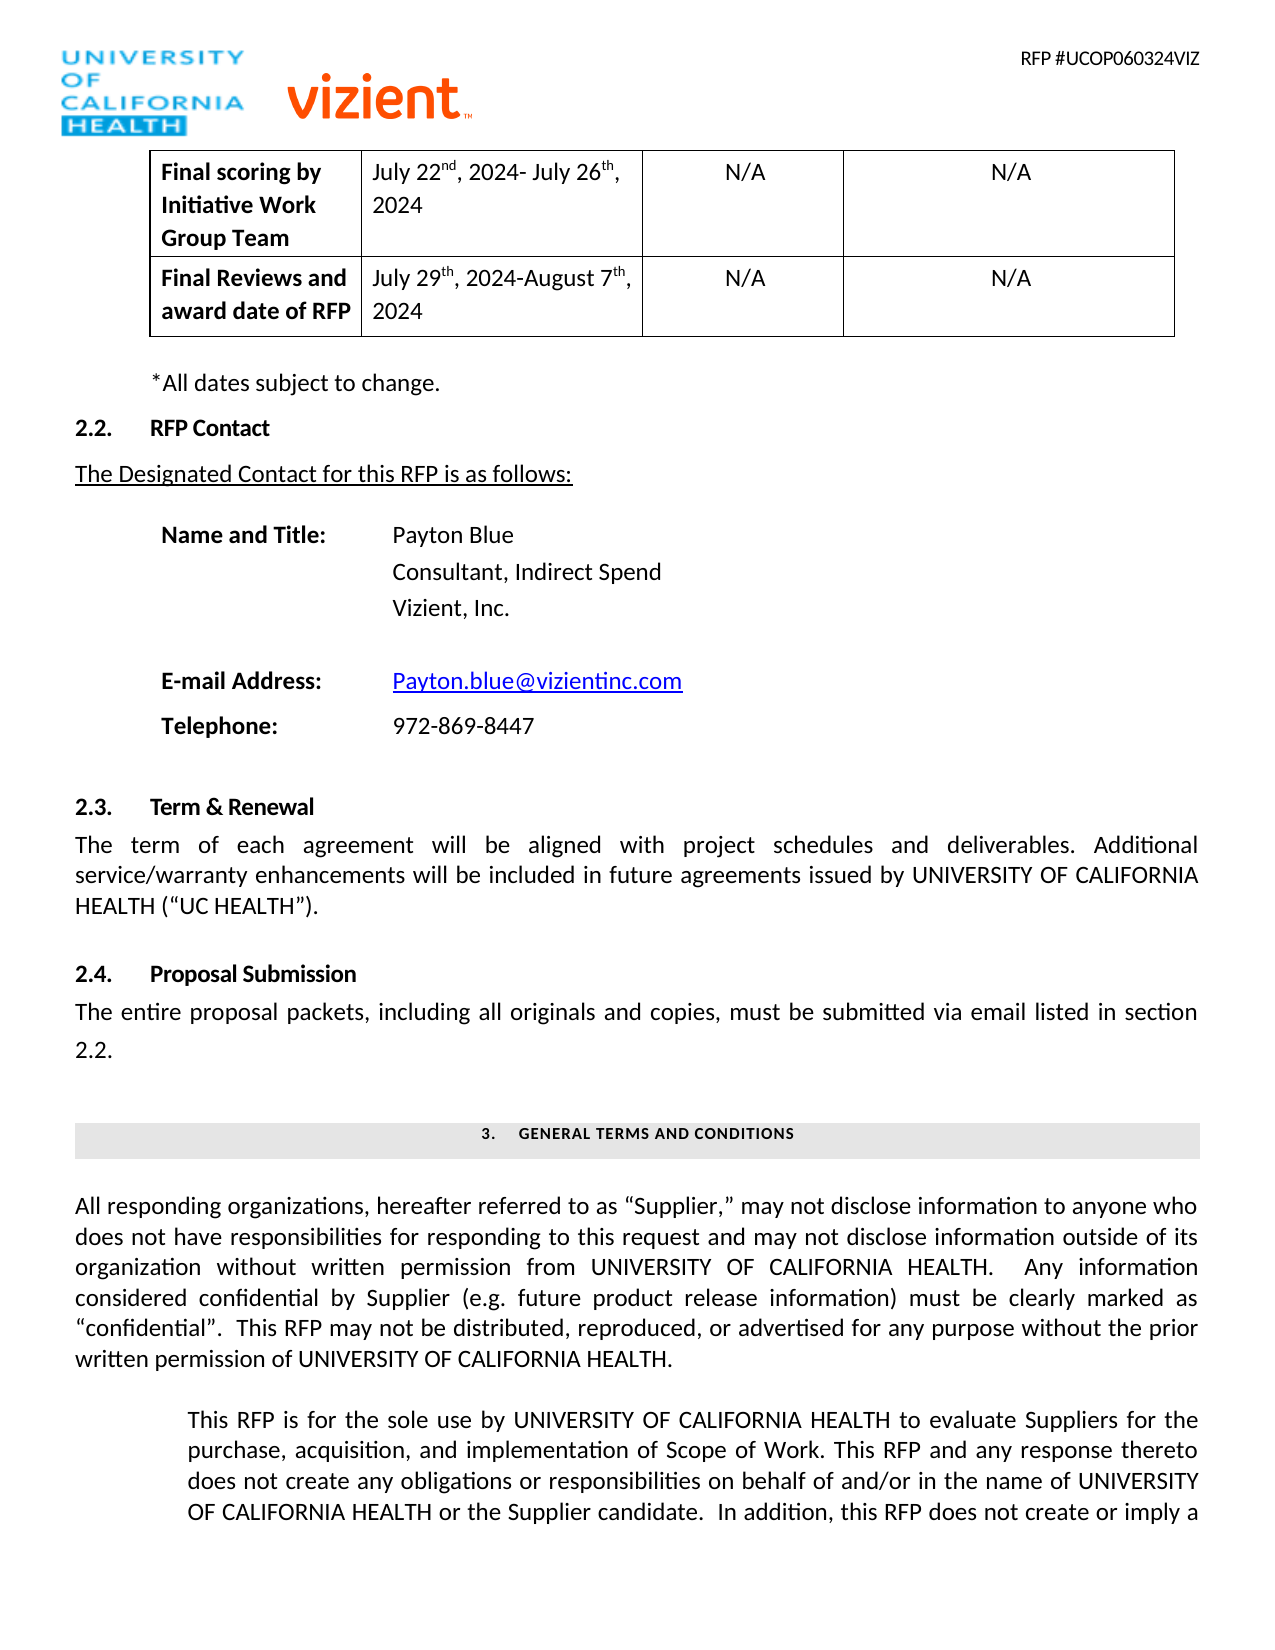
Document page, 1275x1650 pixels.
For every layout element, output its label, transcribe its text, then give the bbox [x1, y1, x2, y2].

list The entire proposal packets, including all originals and copies, must be submitted via email listed in section 2.2. [75, 996, 1200, 1065]
subtitle RFP Contact [75, 413, 1200, 443]
table_cell Final Reviews and award date of RFP [151, 257, 361, 336]
table_cell N/A [643, 257, 843, 336]
table_cell Telephone: [156, 710, 381, 746]
subtitle Proposal Submission [75, 958, 1200, 988]
text *All dates subject to change. [150, 367, 1200, 398]
table_cell July 22nd, 2024- July 26th, 2024 [362, 151, 642, 256]
subtitle GENERAL TERMS AND CONDITIONS [75, 1123, 1200, 1159]
text The Designated Contact for this RFP is as follows: [75, 458, 1200, 489]
table_cell Final scoring by Initiative Work Group Team [151, 151, 361, 256]
text All responding organizations, hereafter referred to as “Supplier,” may not disclose information to anyone who does not have responsibilities for responding to this request and may not disclose information outside of its organization without written permission from UNIVERSITY OF CALIFORNIA HEALTH. Any information considered confidential by Supplier (e.g. future product release information) must be clearly marked as “confidential”. This RFP may not be distributed, reproduced, or advertised for any purpose without the prior written permission of UNIVERSITY OF CALIFORNIA HEALTH. [75, 1191, 1200, 1374]
table_cell 972-869-8447 [381, 710, 1097, 746]
table_cell July 29th, 2024-August 7th, 2024 [362, 257, 642, 336]
text The term of each agreement will be aligned with project schedules and deliverables. Additional service/warranty enhancements will be included in future agreements issued by UNIVERSITY OF CALIFORNIA HEALTH (“UC HEALTH”). [75, 829, 1200, 920]
picture [54, 43, 252, 141]
table_cell N/A [844, 151, 1174, 256]
table_cell E-mail Address: [156, 665, 381, 710]
table_header Name and Title: [156, 519, 381, 665]
table_header Payton Blue Consultant, Indirect Spend Vizient, Inc. [381, 519, 1097, 665]
table_cell N/A [643, 151, 843, 256]
picture [287, 73, 472, 119]
subtitle Term & Renewal [75, 791, 1200, 821]
table_cell Payton.blue@vizientinc.com [381, 665, 1097, 710]
table_cell N/A [844, 257, 1174, 336]
